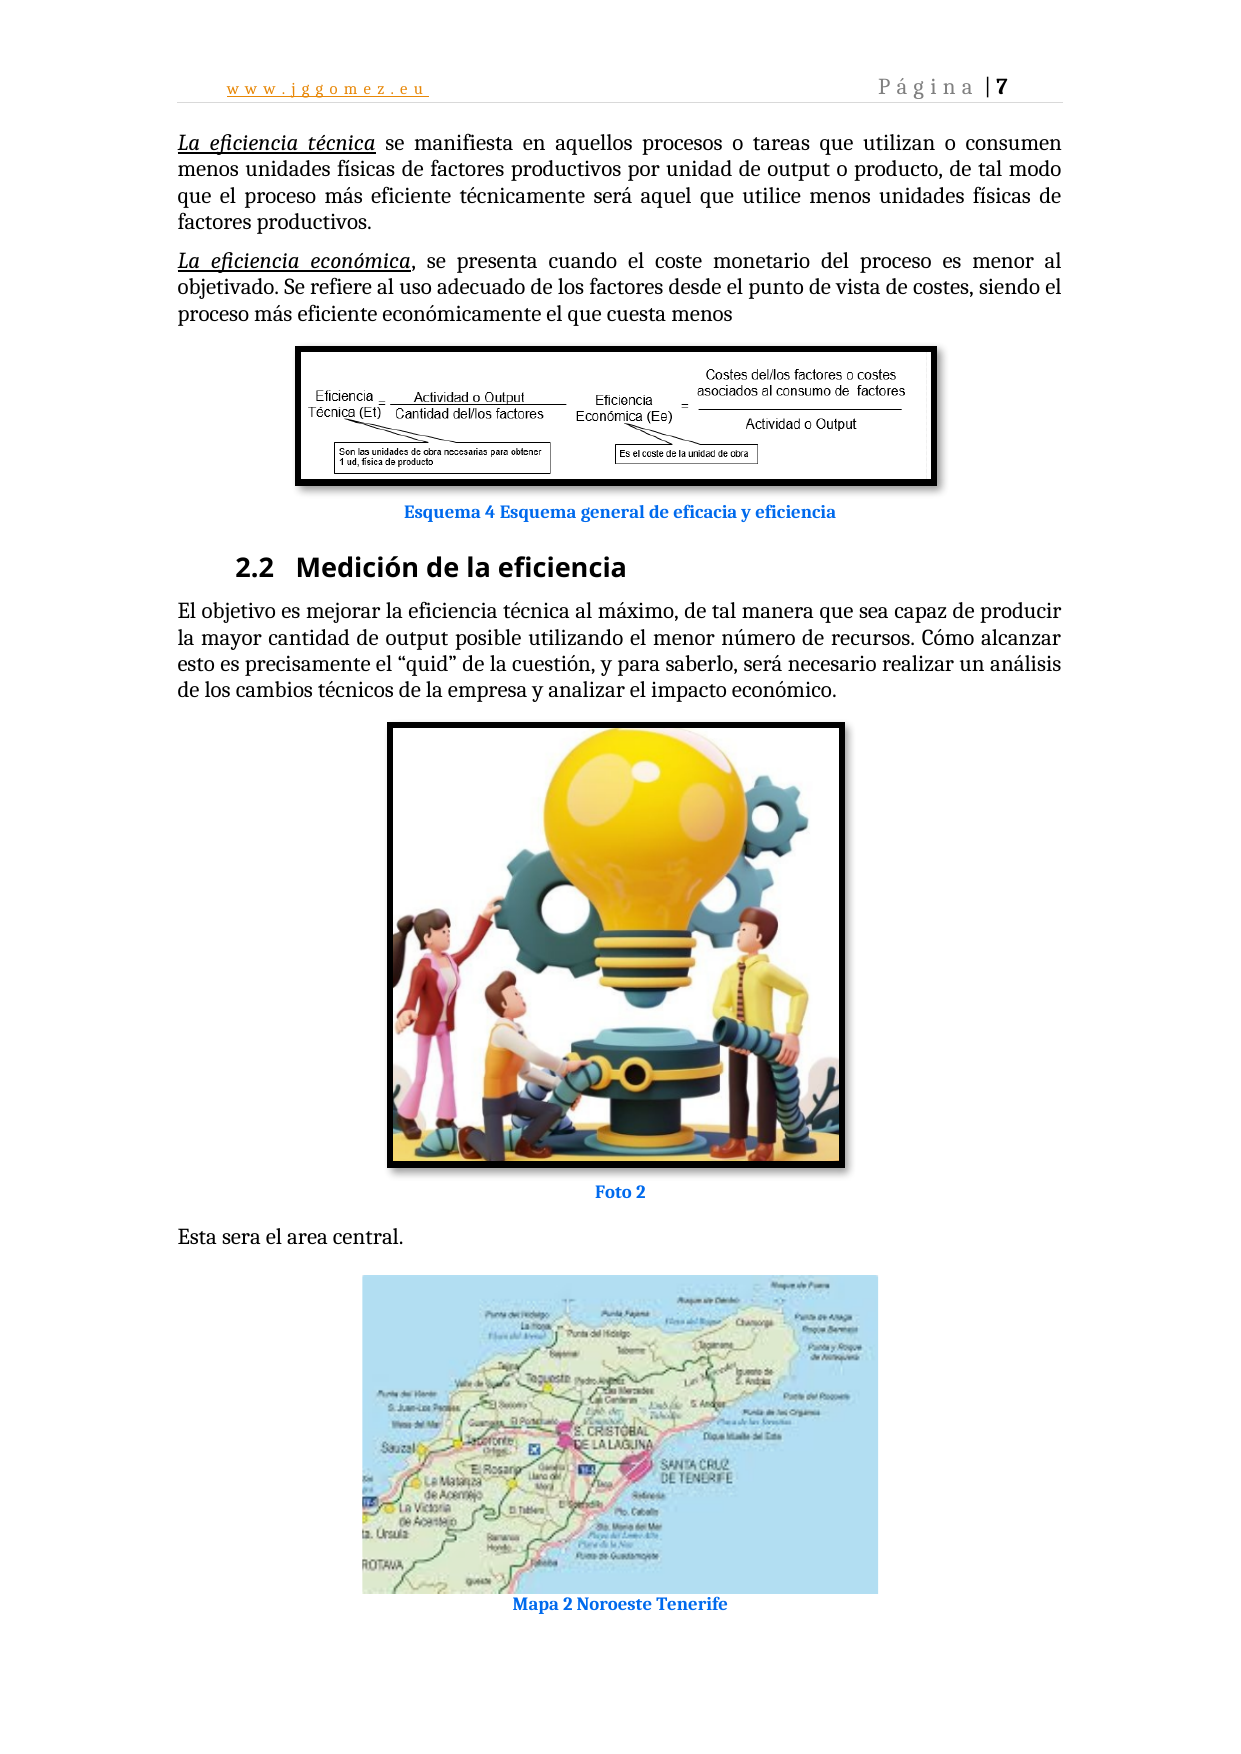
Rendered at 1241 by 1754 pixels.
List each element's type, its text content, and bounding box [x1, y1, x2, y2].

text El objetivo es mejorar la eficiencia técnica al máximo, de tal manera que sea capaz de producir la mayor cantidad de output posible utilizando el menor número de recursos. Cómo alcanzar esto es precisamente el “quid” de la cuestión, y para saberlo, será necesario realizar un análisis de los cambios técnicos de la empresa y analizar el impacto económico. [177, 598, 1063, 703]
picture [362, 1275, 879, 1594]
text La eficiencia económica, se presenta cuando el coste monetario del proceso es menor al objetivado. Se refiere al uso adecuado de los factores desde el punto de vista de costes, siendo el proceso más eficiente económicamente el que cuesta menos [177, 248, 1063, 327]
picture [393, 728, 839, 1161]
subtitle Medición de la eficiencia [235, 549, 1063, 586]
picture [301, 352, 931, 479]
text La eficiencia técnica se manifiesta en aquellos procesos o tareas que utilizan o consumen menos unidades físicas de factores productivos por unidad de output o producto, de tal modo que el proceso más eficiente técnicamente será aquel que utilice menos unidades físicas de factores productivos. [177, 130, 1063, 235]
text Esta sera el area central. [177, 1224, 1063, 1250]
